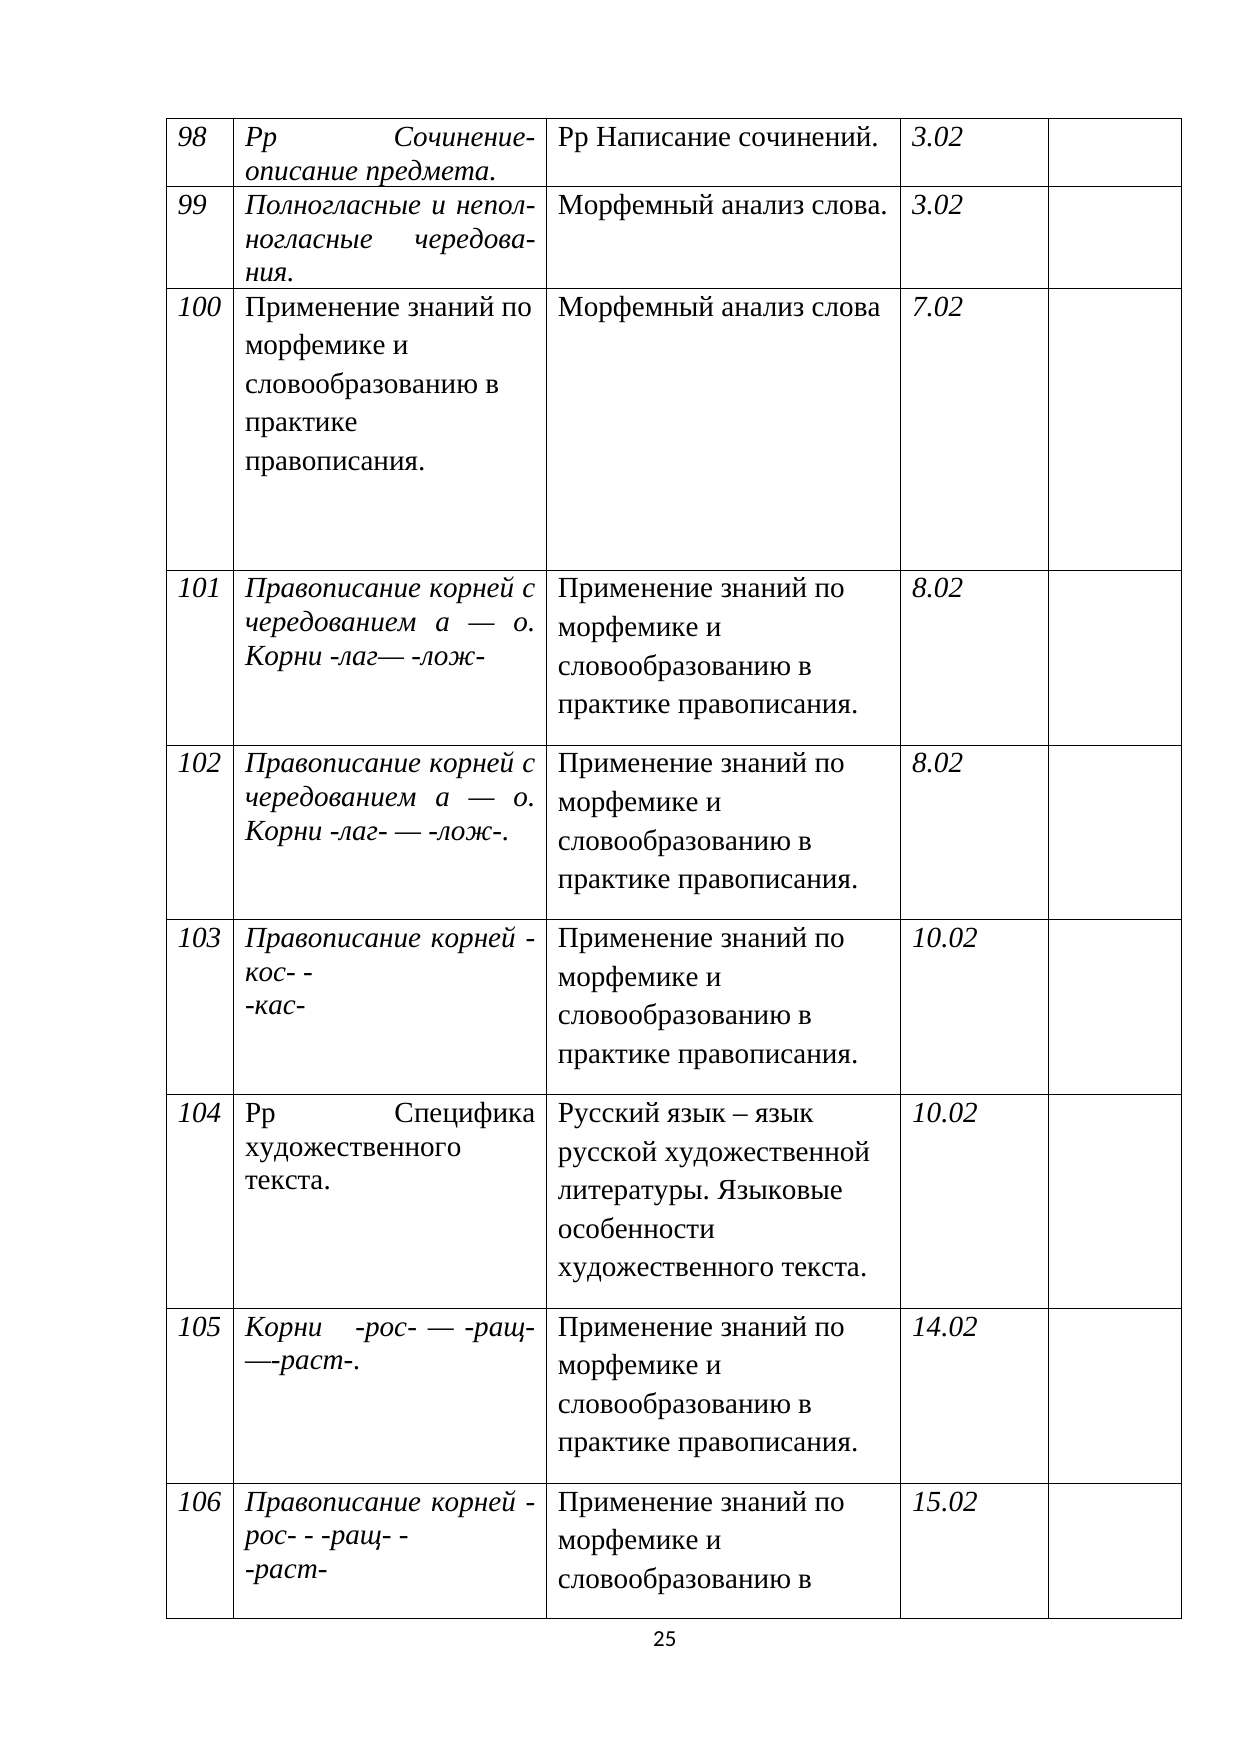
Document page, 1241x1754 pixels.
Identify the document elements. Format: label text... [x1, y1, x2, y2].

table_cell Корни -рос- — -ращ- —-раст-. [234, 1309, 546, 1483]
table_cell 100 [167, 289, 233, 569]
table_cell Применение знаний по морфемике и словообразованию в практике правописания. [547, 920, 900, 1094]
table_cell 101 [167, 571, 233, 744]
table_cell [1049, 1484, 1181, 1618]
table_cell Морфемный анализ слова. [547, 187, 900, 288]
table_cell [1049, 289, 1181, 569]
table_cell Применение знаний по морфемике и словообразованию в практике правописания. [547, 746, 900, 919]
table_cell [1049, 746, 1181, 919]
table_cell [234, 1484, 546, 1618]
table_cell Полногласные и неполногласные чередования. [234, 187, 546, 288]
table_cell 15.02 [901, 1484, 1048, 1618]
table_cell 7.02 [901, 289, 1048, 569]
table_cell Морфемный анализ слова [547, 289, 900, 569]
table_cell Применение знаний по морфемике и словообразованию в практике правописания. [547, 571, 900, 744]
table_cell 102 [167, 746, 233, 919]
table_cell Правописание корней -кос- - -кас- [234, 920, 546, 1094]
table_cell 104 [167, 1095, 233, 1308]
table_cell 8.02 [901, 746, 1048, 919]
table_cell 3.02 [901, 119, 1048, 186]
table_cell [1049, 571, 1181, 744]
table_cell [1049, 119, 1181, 186]
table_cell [547, 1484, 900, 1618]
table_cell 10.02 [901, 1095, 1048, 1308]
table_cell 8.02 [901, 571, 1048, 744]
table_cell 103 [167, 920, 233, 1094]
table_cell 10.02 [901, 920, 1048, 1094]
table_cell Правописание корней с чередованием а — о. Корни -лаг— -лож- [234, 571, 546, 744]
table_cell 98 [167, 119, 233, 186]
table_cell Правописание корней с чередованием а — о. Корни -лаг- — -лож-. [234, 746, 546, 919]
table_cell Применение знаний по морфемике и словообразованию в практике правописания. [234, 289, 546, 569]
table_cell Русский язык – язык русской художественной литературы. Языковые особенности художественного текста. [547, 1095, 900, 1308]
table_cell 14.02 [901, 1309, 1048, 1483]
table_cell Рр Написание сочинений. [547, 119, 900, 186]
table_cell 106 [167, 1484, 233, 1618]
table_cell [547, 1309, 900, 1483]
table_cell [1049, 1309, 1181, 1483]
table_cell Рр Специфика художественного текста. [234, 1095, 546, 1308]
table_cell Рр Сочинение-описание предмета. [234, 119, 546, 186]
table_cell [1049, 1095, 1181, 1308]
table_cell 3.02 [901, 187, 1048, 288]
table_cell 105 [167, 1309, 233, 1483]
table_cell [1049, 920, 1181, 1094]
table_cell 99 [167, 187, 233, 288]
table_cell [1049, 187, 1181, 288]
